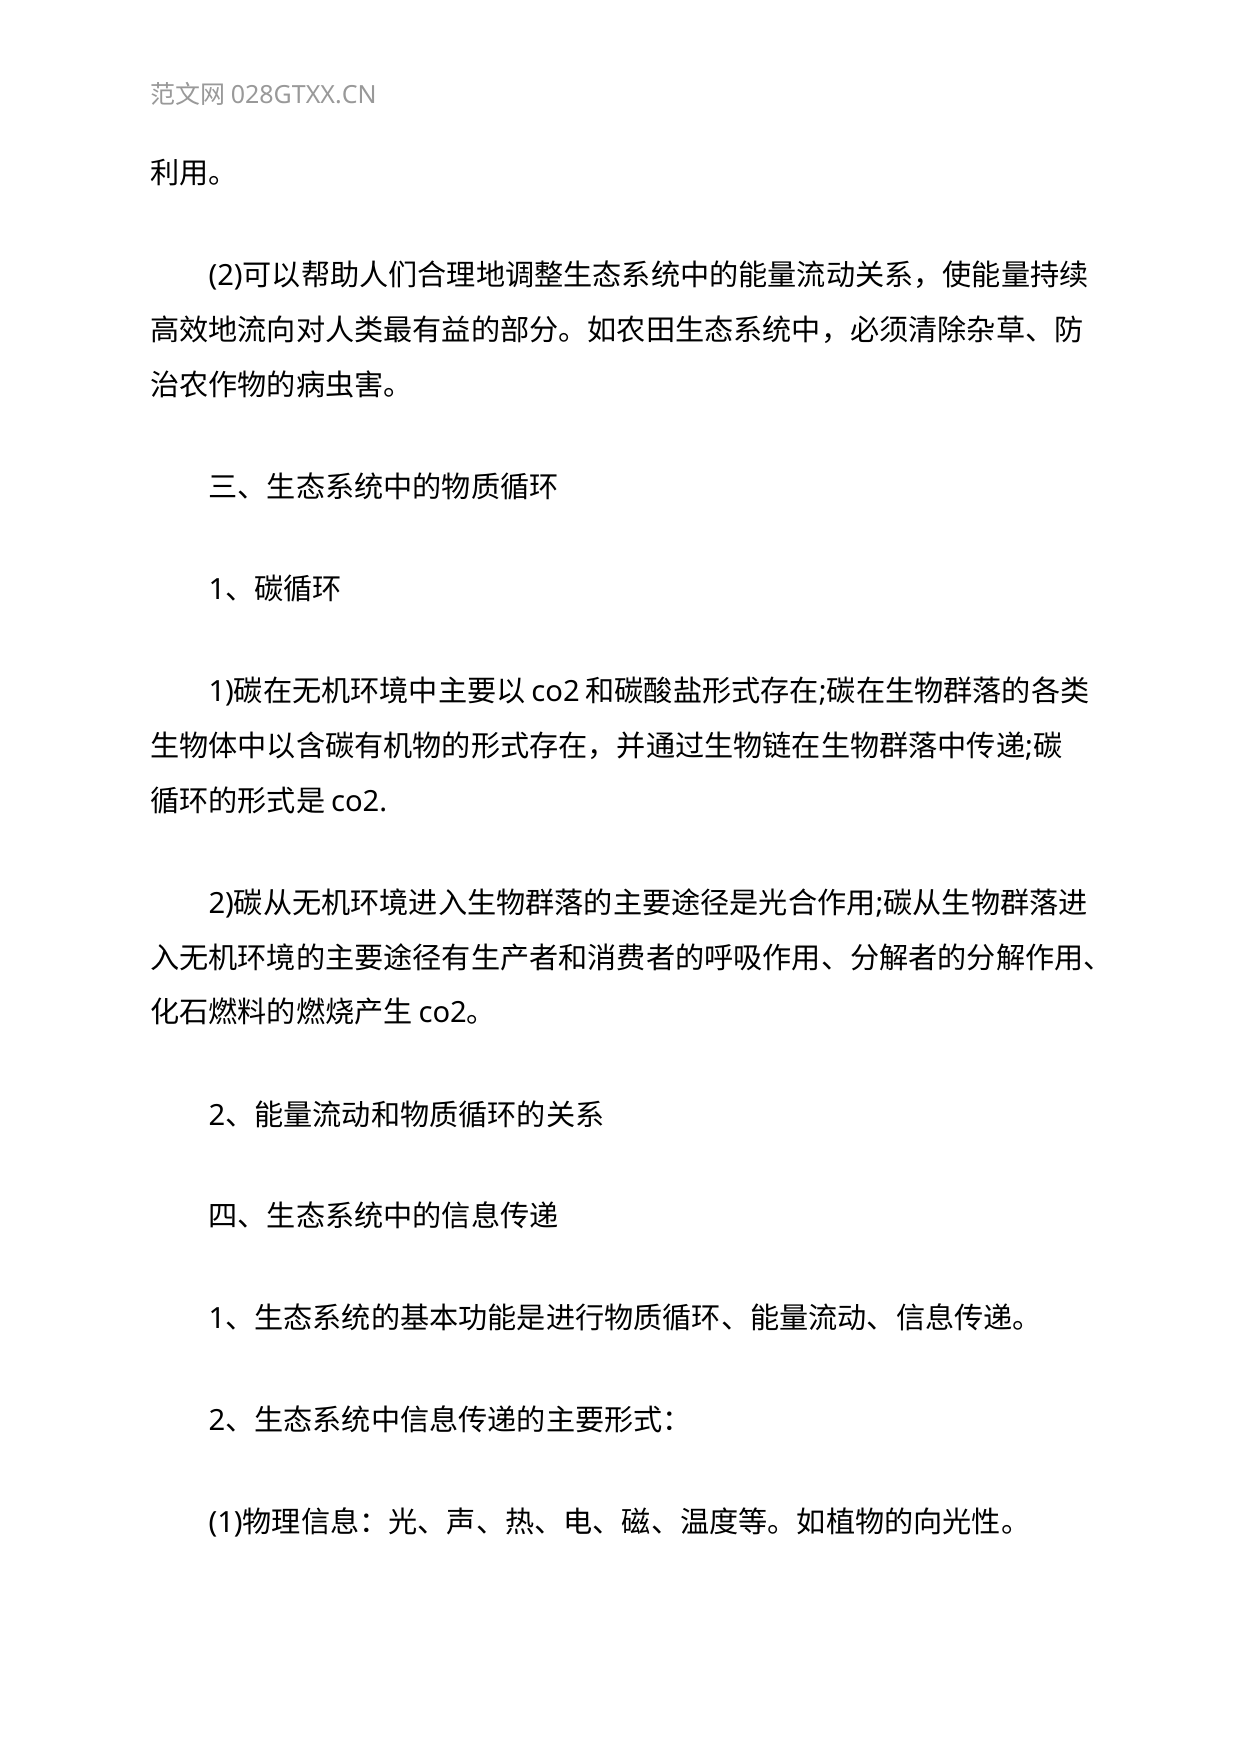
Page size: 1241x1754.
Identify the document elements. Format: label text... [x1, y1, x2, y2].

text 2、能量流动和物质循环的关系 [150, 1091, 1090, 1133]
text 2、生态系统中信息传递的主要形式： [150, 1397, 1090, 1439]
text 2)碳从无机环境进入生物群落的主要途径是光合作用;碳从生物群落进入无机环境的主要途径有生产者和消费者的呼吸作用、分解者的分解作用、化石燃料的燃烧产生co2。 [150, 879, 1090, 1031]
text (2)可以帮助人们合理地调整生态系统中的能量流动关系，使能量持续高效地流向对人类最有益的部分。如农田生态系统中，必须清除杂草、防治农作物的病虫害。 [150, 252, 1090, 404]
text 1)碳在无机环境中主要以co2和碳酸盐形式存在;碳在生物群落的各类生物体中以含碳有机物的形式存在，并通过生物链在生物群落中传递;碳循环的形式是co2. [150, 667, 1090, 819]
text 1、生态系统的基本功能是进行物质循环、能量流动、信息传递。 [150, 1295, 1090, 1337]
text 四、生态系统中的信息传递 [150, 1193, 1090, 1235]
text (1)物理信息：光、声、热、电、磁、温度等。如植物的向光性。 [150, 1499, 1090, 1541]
text 三、生态系统中的物质循环 [150, 463, 1090, 506]
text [150, 150, 1090, 192]
text 1、碳循环 [150, 565, 1090, 608]
